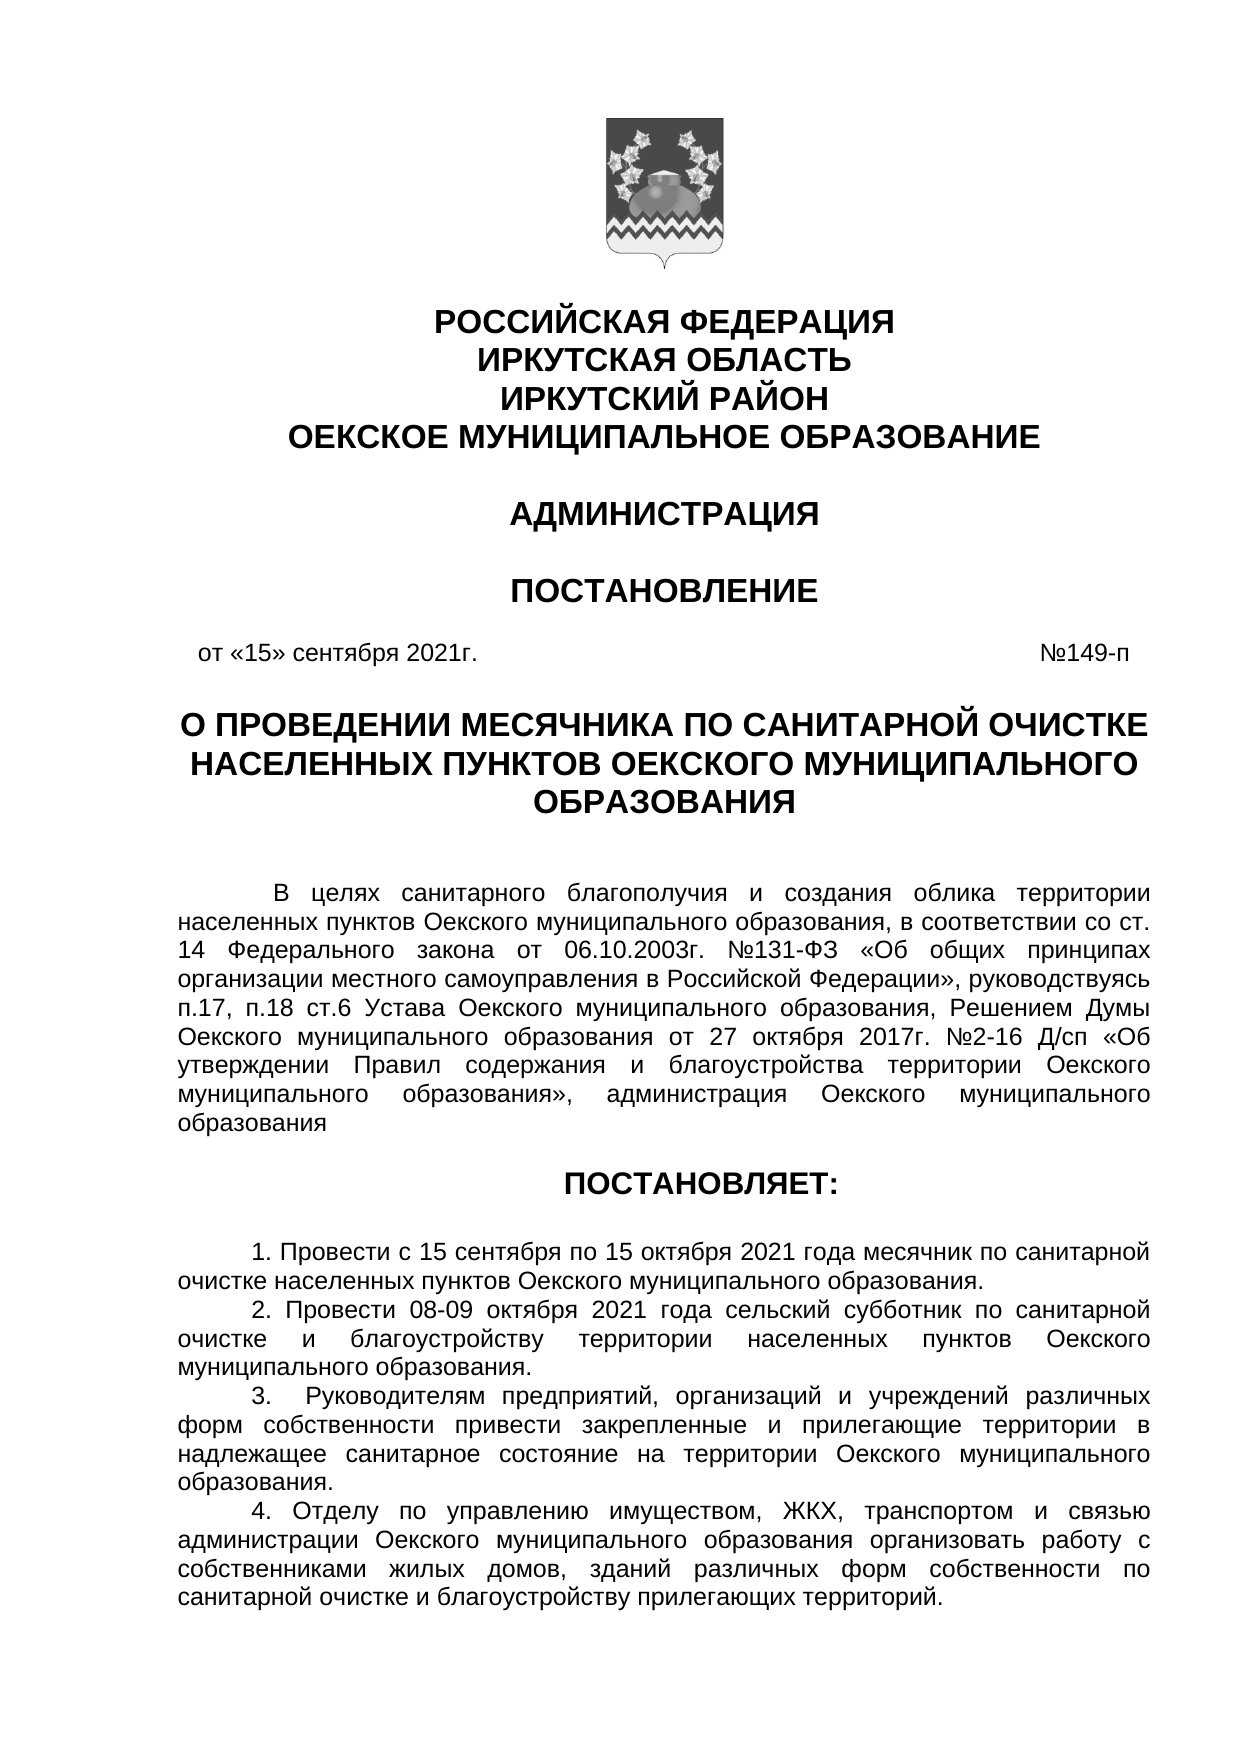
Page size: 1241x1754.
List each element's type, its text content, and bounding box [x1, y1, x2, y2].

text ИРКУТСКИЙ РАЙОН [177, 378, 1152, 417]
text АДМИНИСТРАЦИЯ [177, 494, 1152, 532]
text ПОСТАНОВЛЯЕТ: [177, 1165, 1152, 1201]
text от «15» сентября 2021г. №149-п [177, 638, 1152, 667]
text В целях санитарного благополучия и создания облика территории населенных пунктов Оекского муниципального образования, в соответствии со ст. 14 Федерального закона от 06.10.2003г. №131-ФЗ «Об общих принципах организации местного самоуправления в Российской Федерации», руководствуясь п.17, п.18 ст.6 Устава Оекского муниципального образования, Решением Думы Оекского муниципального образования от 27 октября 2017г. №2-16 Д/сп «Об утверждении Правил содержания и благоустройства территории Оекского муниципального образования», администрация Оекского муниципального образования [177, 878, 1152, 1137]
text О ПРОВЕДЕНИИ МЕСЯЧНИКА ПО САНИТАРНОЙ ОЧИСТКЕ НАСЕЛЕННЫХ ПУНКТОВ ОЕКСКОГО МУНИЦИПАЛЬНОГО ОБРАЗОВАНИЯ [177, 705, 1152, 820]
text 3. Руководителям предприятий, организаций и учреждений различных форм собственности привести закрепленные и прилегающие территории в надлежащее санитарное состояние на территории Оекского муниципального образования. [177, 1381, 1152, 1496]
text 1. Провести с 15 сентября по 15 октября 2021 года месячник по санитарной очистке населенных пунктов Оекского муниципального образования. [177, 1237, 1152, 1295]
text 2. Провести 08-09 октября 2021 года сельский субботник по санитарной очистке и благоустройству территории населенных пунктов Оекского муниципального образования. [177, 1295, 1152, 1381]
text ПОСТАНОВЛЕНИЕ [177, 571, 1152, 609]
text ОЕКСКОЕ МУНИЦИПАЛЬНОЕ ОБРАЗОВАНИЕ [177, 417, 1152, 455]
text РОССИЙСКАЯ ФЕДЕРАЦИЯ [177, 302, 1152, 340]
picture [604, 118, 725, 269]
text ИРКУТСКАЯ ОБЛАСТЬ [177, 340, 1152, 378]
text 4. Отделу по управлению имуществом, ЖКХ, транспортом и связью администрации Оекского муниципального образования организовать работу с собственниками жилых домов, зданий различных форм собственности по санитарной очистке и благоустройству прилегающих территорий. [177, 1496, 1152, 1611]
